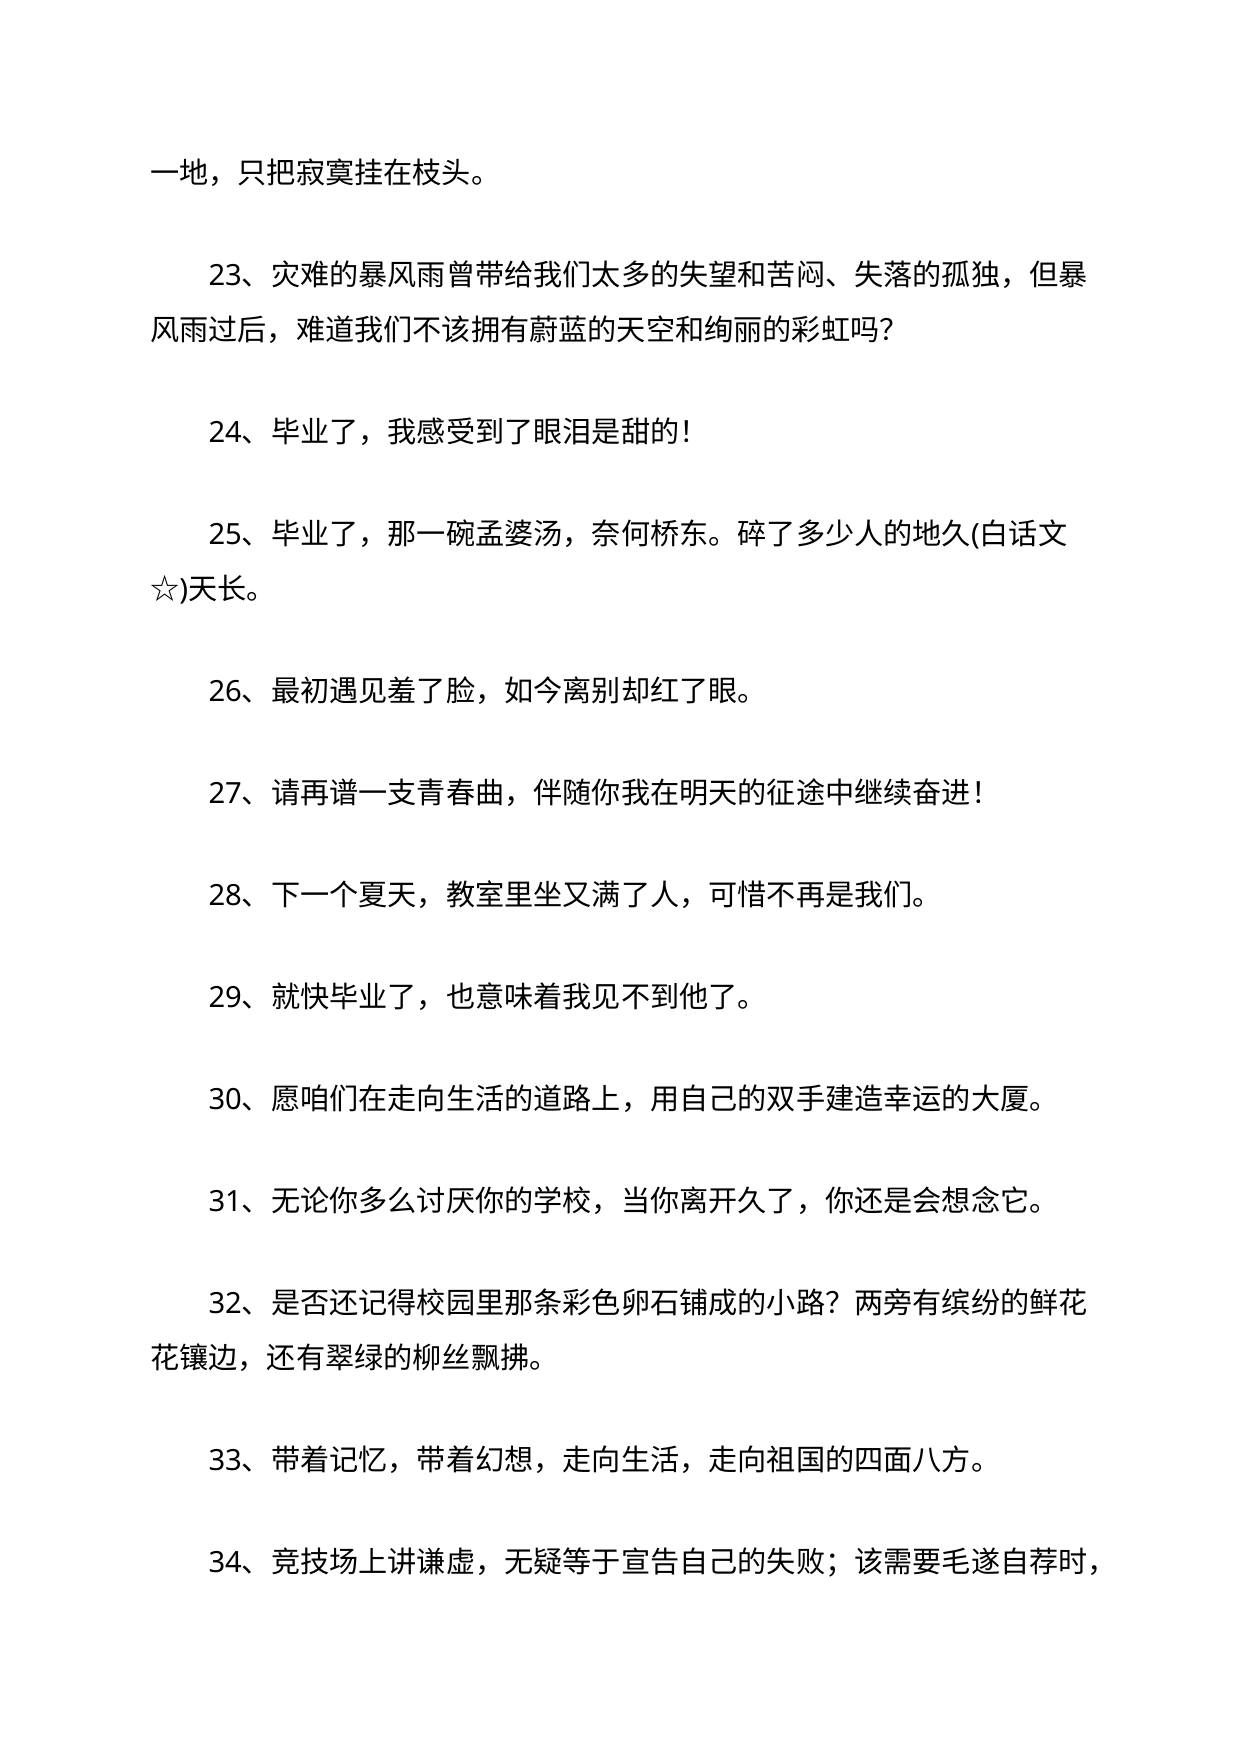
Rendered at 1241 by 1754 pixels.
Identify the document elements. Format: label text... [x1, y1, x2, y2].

text 24、毕业了，我感受到了眼泪是甜的！ [150, 408, 1090, 451]
text 27、请再谱一支青春曲，伴随你我在明天的征途中继续奋进！ [150, 769, 1090, 812]
text 26、最初遇见羞了脸，如今离别却红了眼。 [150, 667, 1090, 710]
text 23、灾难的暴风雨曾带给我们太多的失望和苦闷、失落的孤独，但暴风雨过后，难道我们不该拥有蔚蓝的天空和绚丽的彩虹吗？ [150, 252, 1090, 349]
text 31、无论你多么讨厌你的学校，当你离开久了，你还是会想念它。 [150, 1177, 1090, 1220]
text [150, 1538, 1090, 1581]
text 29、就快毕业了，也意味着我见不到他了。 [150, 973, 1090, 1016]
text 33、带着记忆，带着幻想，走向生活，走向祖国的四面八方。 [150, 1436, 1090, 1478]
text 28、下一个夏天，教室里坐又满了人，可惜不再是我们。 [150, 871, 1090, 914]
text 25、毕业了，那一碗孟婆汤，奈何桥东。碎了多少人的地久(白话文☆)天长。 [150, 511, 1090, 608]
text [150, 150, 1090, 192]
text 32、是否还记得校园里那条彩色卵石铺成的小路？两旁有缤纷的鲜花花镶边，还有翠绿的柳丝飘拂。 [150, 1279, 1090, 1377]
text 30、愿咱们在走向生活的道路上，用自己的双手建造幸运的大厦。 [150, 1075, 1090, 1118]
